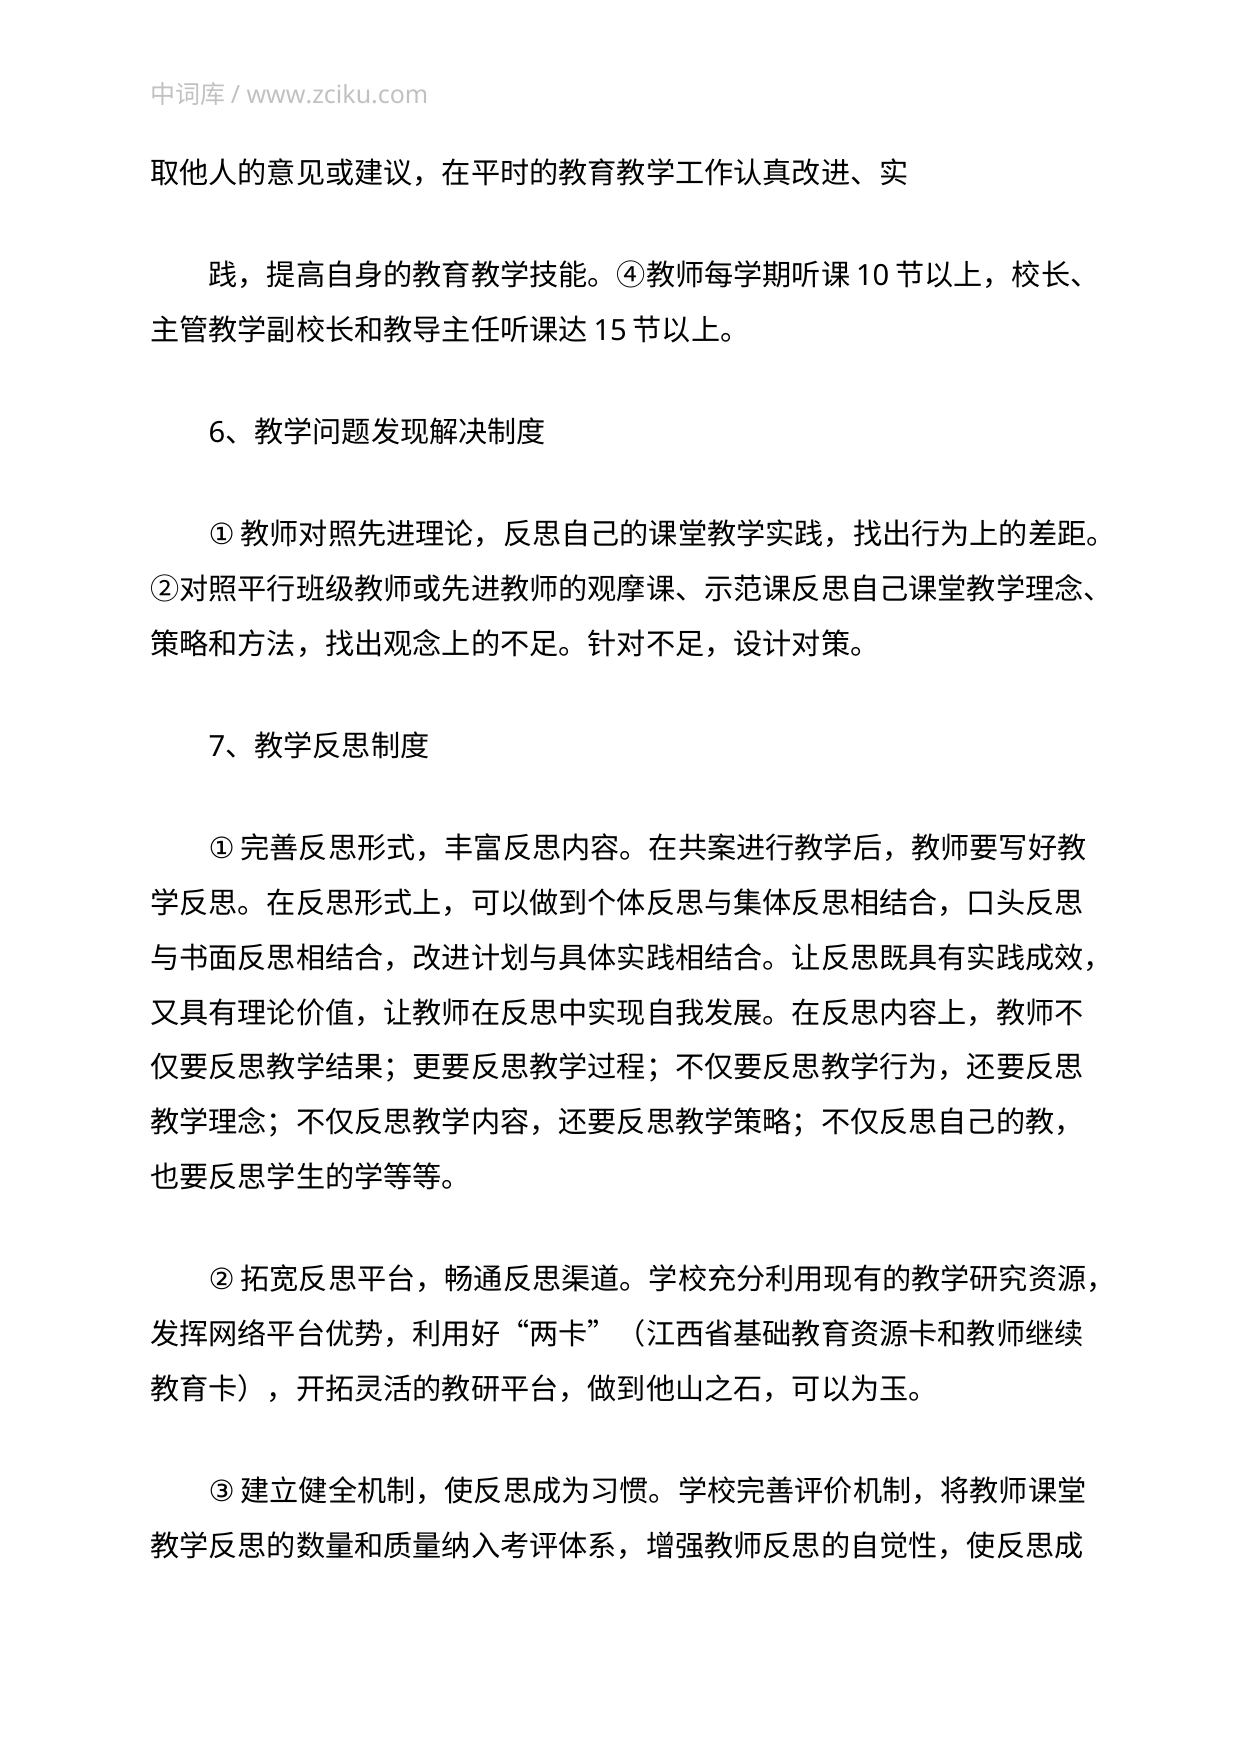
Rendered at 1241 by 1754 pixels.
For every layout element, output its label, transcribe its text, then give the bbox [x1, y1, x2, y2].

text 践，提高自身的教育教学技能。④教师每学期听课10节以上，校长、主管教学副校长和教导主任听课达15节以上。 [150, 252, 1090, 349]
text ②拓宽反思平台，畅通反思渠道。学校充分利用现有的教学研究资源，发挥网络平台优势，利用好“两卡”（江西省基础教育资源卡和教师继续教育卡），开拓灵活的教研平台，做到他山之石，可以为玉。 [150, 1256, 1090, 1408]
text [150, 1467, 1090, 1564]
text ①教师对照先进理论，反思自己的课堂教学实践，找出行为上的差距。②对照平行班级教师或先进教师的观摩课、示范课反思自己课堂教学理念、策略和方法，找出观念上的不足。针对不足，设计对策。 [150, 511, 1090, 663]
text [150, 150, 1090, 192]
text 7、教学反思制度 [150, 722, 1090, 765]
text ①完善反思形式，丰富反思内容。在共案进行教学后，教师要写好教学反思。在反思形式上，可以做到个体反思与集体反思相结合，口头反思与书面反思相结合，改进计划与具体实践相结合。让反思既具有实践成效，又具有理论价值，让教师在反思中实现自我发展。在反思内容上，教师不仅要反思教学结果；更要反思教学过程；不仅要反思教学行为，还要反思教学理念；不仅反思教学内容，还要反思教学策略；不仅反思自己的教，也要反思学生的学等等。 [150, 824, 1090, 1196]
text 6、教学问题发现解决制度 [150, 409, 1090, 451]
